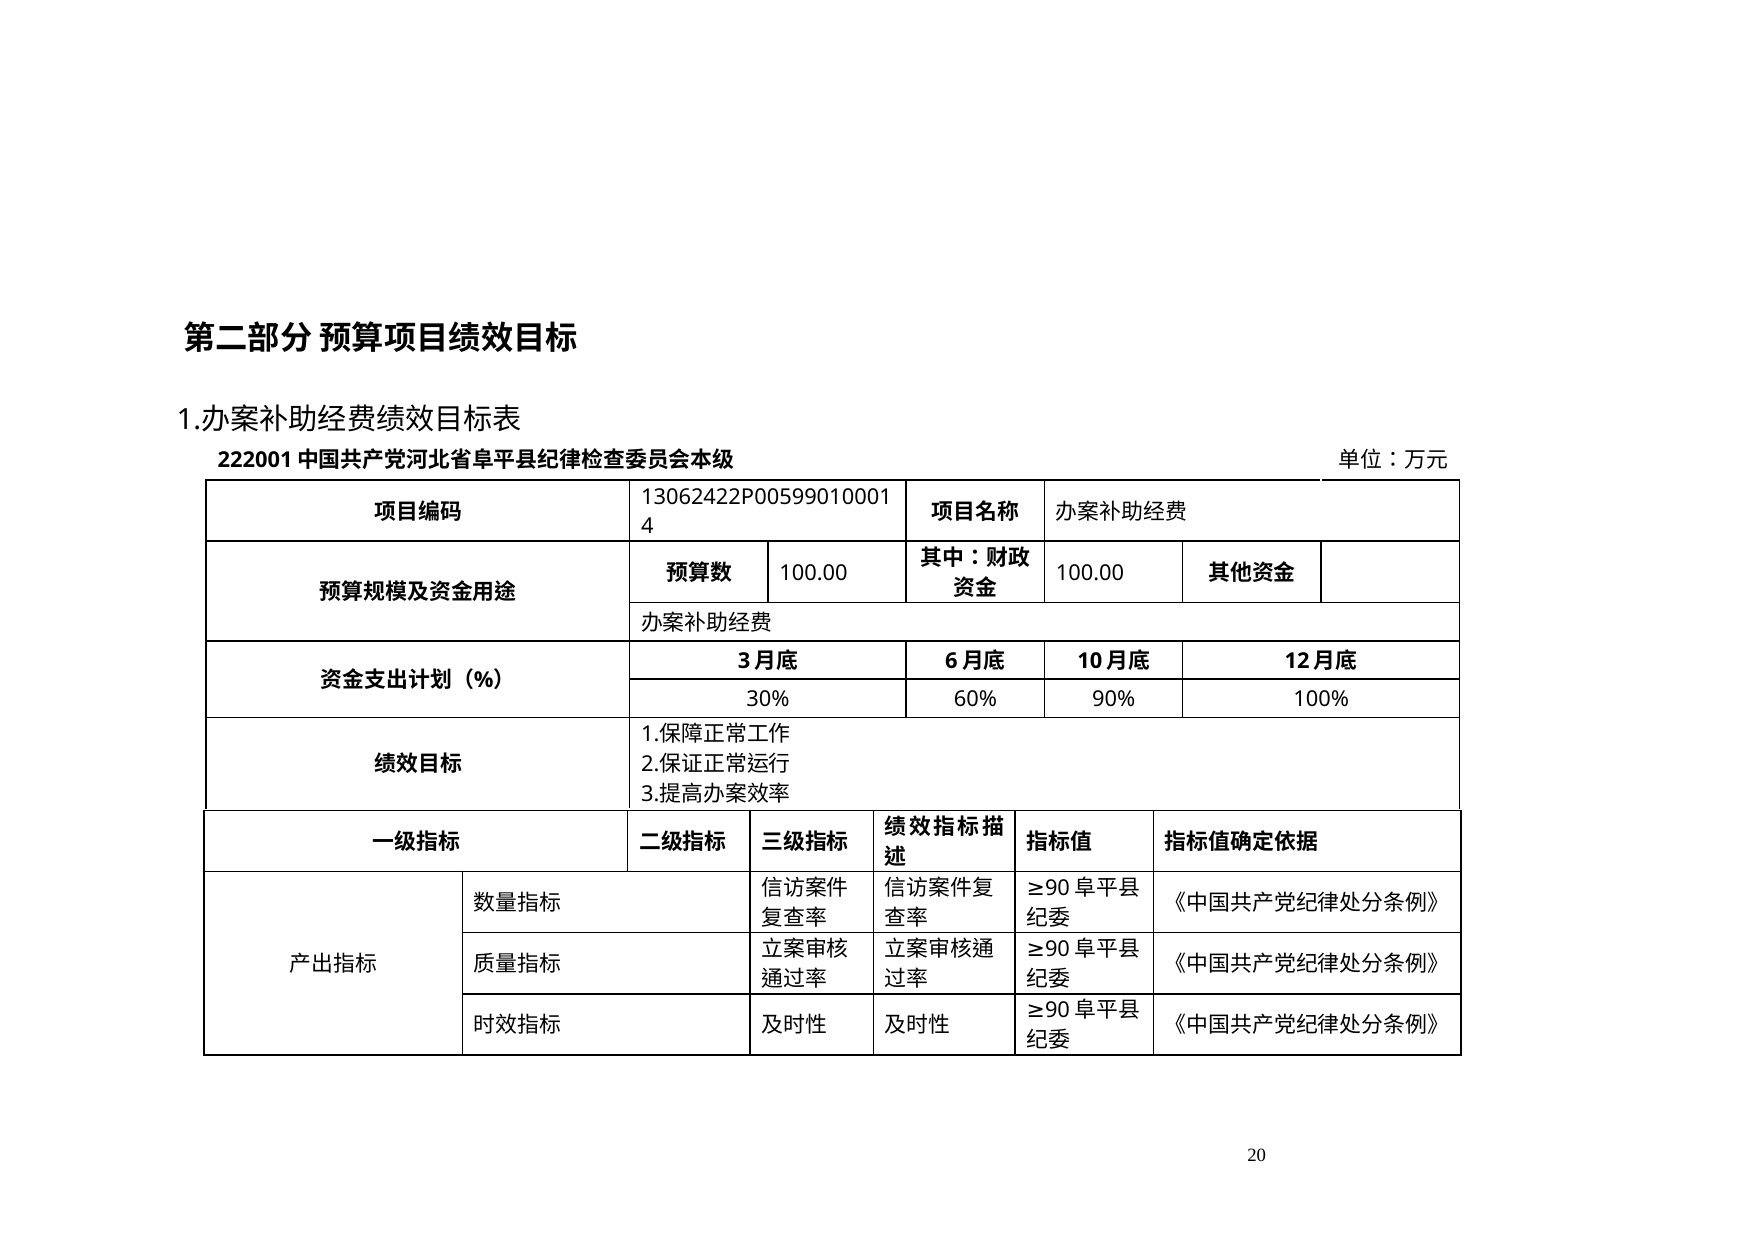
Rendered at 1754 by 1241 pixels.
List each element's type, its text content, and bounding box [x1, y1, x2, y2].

table_cell 《中国共产党纪律处分条例》 [1154, 995, 1460, 1054]
table_cell 预算规模及资金用途 [207, 542, 629, 640]
table_cell 其他资金 [1183, 542, 1320, 601]
table_cell 100.00 [1045, 542, 1182, 601]
table_cell 60% [907, 680, 1044, 717]
table_cell 绩效目标 [207, 718, 629, 808]
table_header 222001中国共产党河北省阜平县纪律检查委员会本级 [207, 440, 1320, 479]
table_cell 90% [1045, 680, 1182, 717]
table_cell 100.00 [769, 542, 905, 601]
table_header 单位：万元 [1322, 440, 1459, 479]
table_cell 其中：财政 资金 [907, 542, 1044, 601]
table_cell 6月底 [907, 642, 1044, 678]
text 1.办案补助经费绩效目标表 [118, 398, 1547, 438]
table_header 绩效指标描述 [874, 811, 1014, 871]
table_cell ≥90阜平县纪委 [1016, 995, 1153, 1054]
table_cell 12月底 [1183, 642, 1459, 678]
text 第二部分 预算项目绩效目标 [118, 312, 1547, 358]
table_cell 办案补助经费 [1045, 481, 1459, 540]
table_cell 项目名称 [907, 481, 1044, 540]
table_cell 立案审核通过率 [751, 933, 873, 993]
table_header 指标值确定依据 [1154, 811, 1460, 871]
table_cell 《中国共产党纪律处分条例》 [1154, 872, 1460, 932]
table_cell 资金支出计划（%） [207, 642, 629, 717]
table_cell 及时性 [751, 995, 873, 1054]
table_cell 时效指标 [463, 995, 749, 1054]
table_cell 10月底 [1045, 642, 1182, 678]
table_cell 《中国共产党纪律处分条例》 [1154, 933, 1460, 993]
table_header 三级指标 [751, 811, 873, 871]
table_cell 项目编码 [207, 481, 629, 540]
table_cell ≥90阜平县纪委 [1016, 872, 1153, 932]
table_cell 信访案件复查率 [751, 872, 873, 932]
table_cell 3月底 [630, 642, 905, 678]
table_cell 30% [630, 680, 905, 717]
table_cell 1.保障正常工作 2.保证正常运行 3.提高办案效率 [630, 718, 1459, 808]
table_cell 数量指标 [463, 872, 749, 932]
table_cell 及时性 [874, 995, 1014, 1054]
table_cell [1322, 542, 1459, 601]
table_cell 立案审核通过率 [874, 933, 1014, 993]
table_cell 办案补助经费 [630, 603, 1459, 640]
table_cell 信访案件复查率 [874, 872, 1014, 932]
table_cell 13062422P005990100014 [630, 481, 905, 540]
table_cell 预算数 [630, 542, 767, 601]
table_cell 100% [1183, 680, 1459, 717]
table_cell ≥90阜平县纪委 [1016, 933, 1153, 993]
table_cell 质量指标 [463, 933, 749, 993]
table_header 一级指标 [205, 811, 627, 871]
table_header 二级指标 [628, 811, 749, 871]
table_header 指标值 [1016, 811, 1153, 871]
table_cell 产出指标 [205, 872, 462, 1054]
